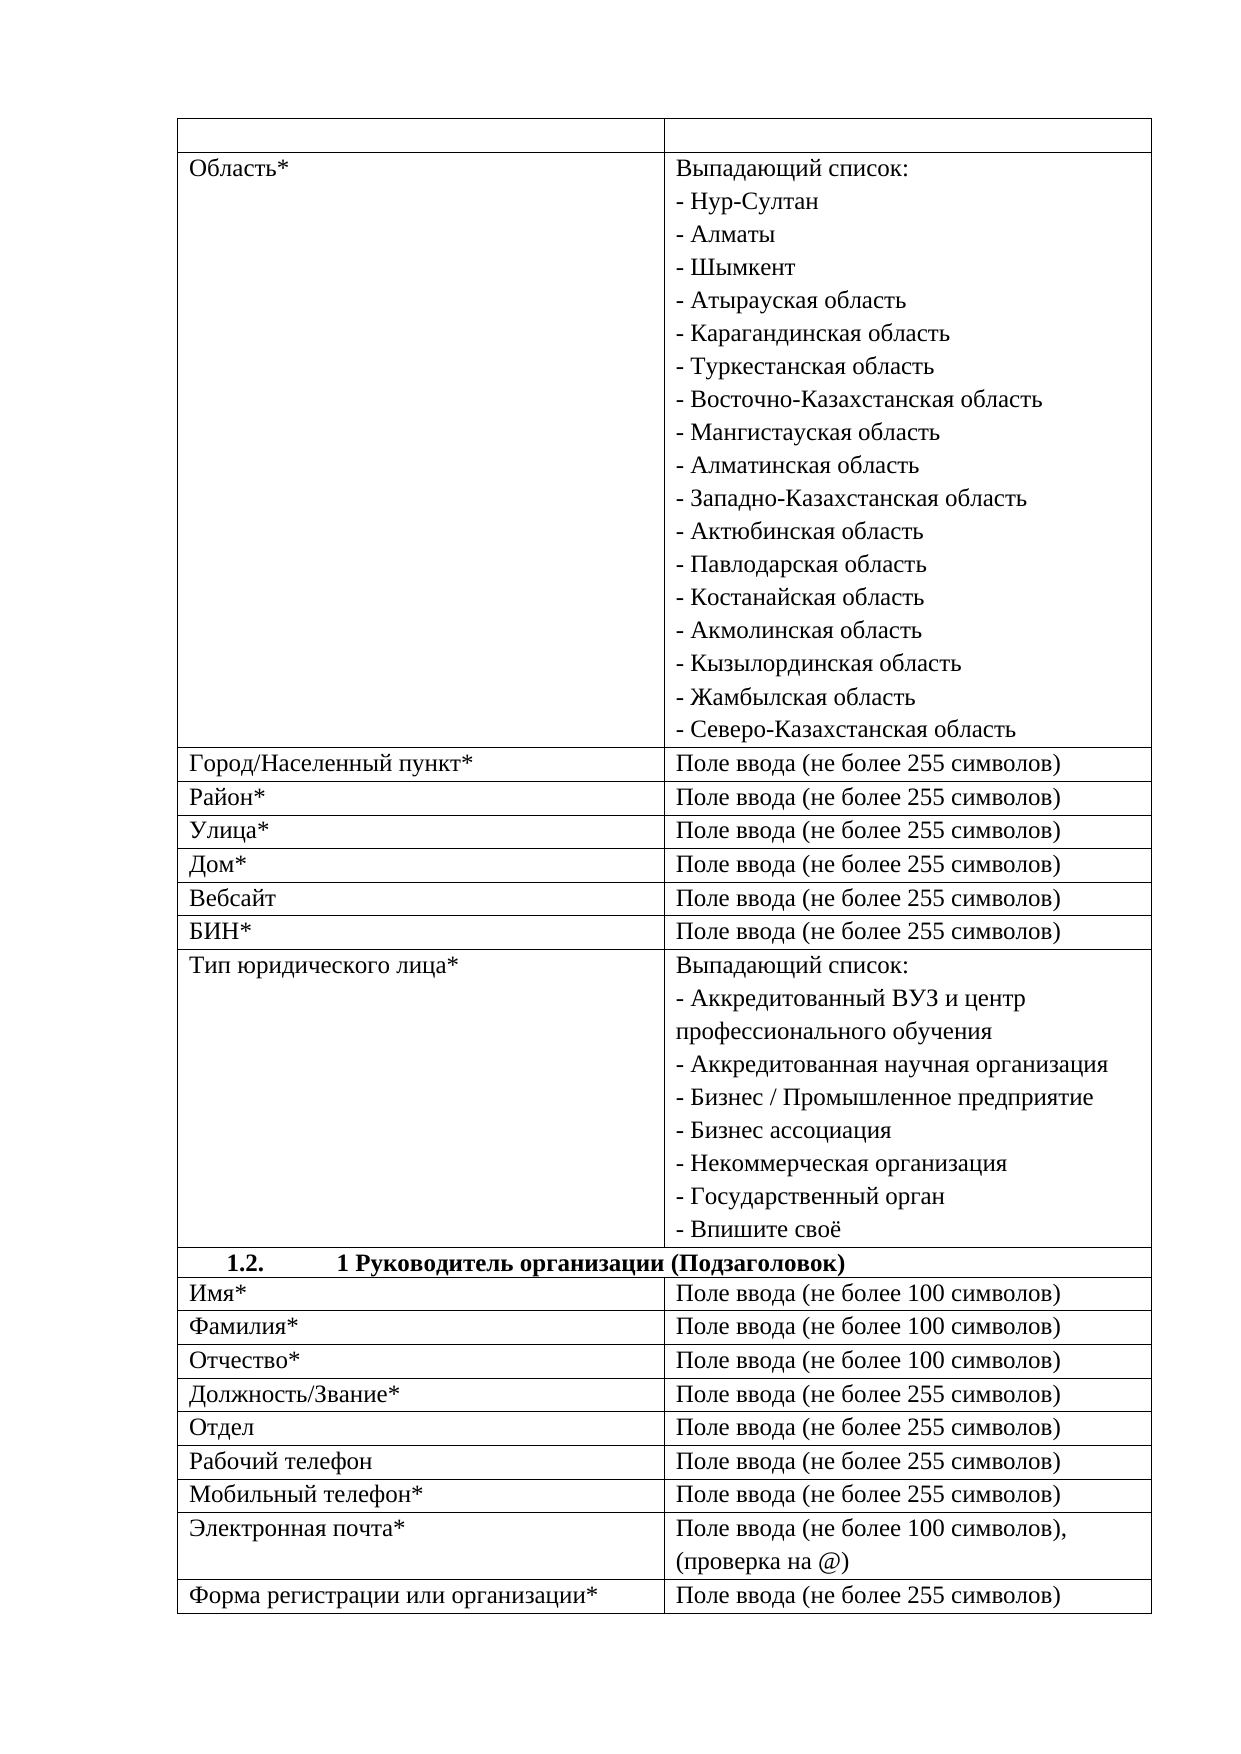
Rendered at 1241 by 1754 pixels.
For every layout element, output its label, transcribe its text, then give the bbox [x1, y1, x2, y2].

table_cell Отдел [178, 1412, 664, 1445]
table_cell Отчество* [178, 1345, 664, 1378]
table_cell Поле ввода (не более 255 символов) [665, 782, 1151, 814]
table_cell Форма регистрации или организации* [178, 1580, 664, 1612]
table_cell Поле ввода (не более 255 символов) [665, 916, 1151, 949]
table_cell Поле ввода (не более 255 символов) [665, 883, 1151, 915]
table_cell Поле ввода (не более 255 символов) [665, 748, 1151, 781]
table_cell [665, 119, 1151, 152]
table_cell Поле ввода (не более 255 символов) [665, 1412, 1151, 1445]
table_cell Поле ввода (не более 255 символов) [665, 816, 1151, 848]
table_cell 1 Руководитель организации (Подзаголовок) [178, 1248, 1151, 1277]
table_cell Дом* [178, 849, 664, 882]
table_cell Город/Населенный пункт* [178, 748, 664, 781]
table_cell Область* [178, 153, 664, 747]
table_cell Электронная почта* [178, 1513, 664, 1579]
table_cell Фамилия* [178, 1311, 664, 1344]
table_cell Мобильный телефон* [178, 1480, 664, 1512]
table_cell Выпадающий список: - Аккредитованный ВУЗ и центр профессионального обучения - Аккредитованная научная организация - Бизнес / Промышленное предприятие - Бизнес ассоциация - Некоммерческая организация - Государственный орган - Впишите своё [665, 950, 1151, 1247]
table_cell Поле ввода (не более 255 символов) [665, 1480, 1151, 1512]
table_cell Имя* [178, 1278, 664, 1310]
table_cell Поле ввода (не более 100 символов), (проверка на @) [665, 1513, 1151, 1579]
table_cell Вебсайт [178, 883, 664, 915]
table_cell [178, 119, 664, 152]
table_cell Поле ввода (не более 255 символов) [665, 1446, 1151, 1478]
table_cell Выпадающий список: - Нур-Султан - Алматы - Шымкент - Атырауская область - Карагандинская область - Туркестанская область - Восточно-Казахстанская область - Мангистауская область - Алматинская область - Западно-Казахстанская область - Актюбинская область - Павлодарская область - Костанайская область - Акмолинская область - Кызылординская область - Жамбылская область - Северо-Казахстанская область [665, 153, 1151, 747]
table_cell Район* [178, 782, 664, 814]
table_cell Рабочий телефон [178, 1446, 664, 1478]
table_cell Поле ввода (не более 100 символов) [665, 1345, 1151, 1378]
table_cell Поле ввода (не более 255 символов) [665, 1379, 1151, 1411]
table_cell БИН* [178, 916, 664, 949]
table_cell Поле ввода (не более 100 символов) [665, 1311, 1151, 1344]
table_cell Поле ввода (не более 255 символов) [665, 1580, 1151, 1612]
table_cell Улица* [178, 816, 664, 848]
table_cell Поле ввода (не более 100 символов) [665, 1278, 1151, 1310]
table_cell Поле ввода (не более 255 символов) [665, 849, 1151, 882]
table_cell Тип юридического лица* [178, 950, 664, 1247]
table_cell Должность/Звание* [178, 1379, 664, 1411]
